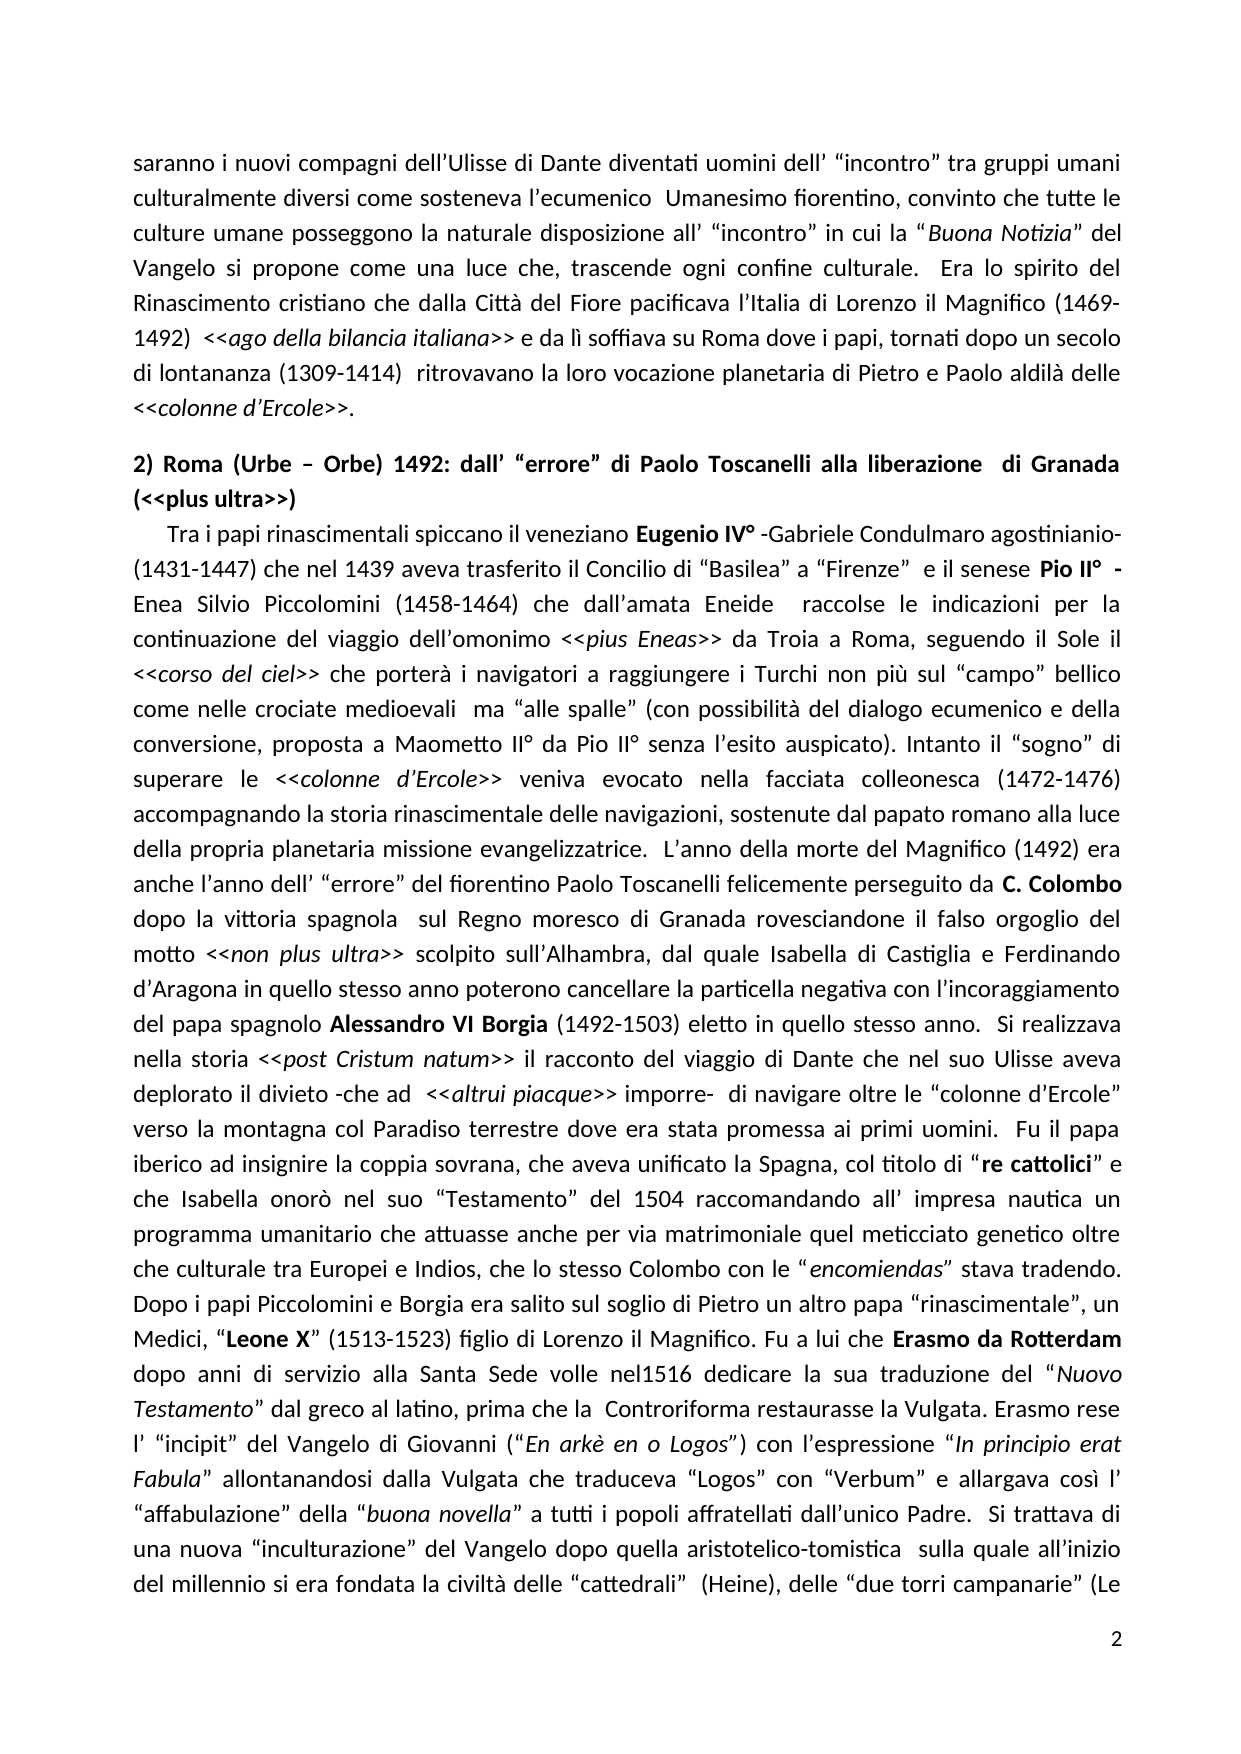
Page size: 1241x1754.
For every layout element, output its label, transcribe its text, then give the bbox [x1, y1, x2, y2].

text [133, 518, 1122, 1599]
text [133, 148, 1122, 423]
text 2) Roma (Urbe – Orbe) 1492: dall’ “errore” di Paolo Toscanelli alla liberazione di Granada (<<plus ultra>>) [133, 448, 1122, 514]
